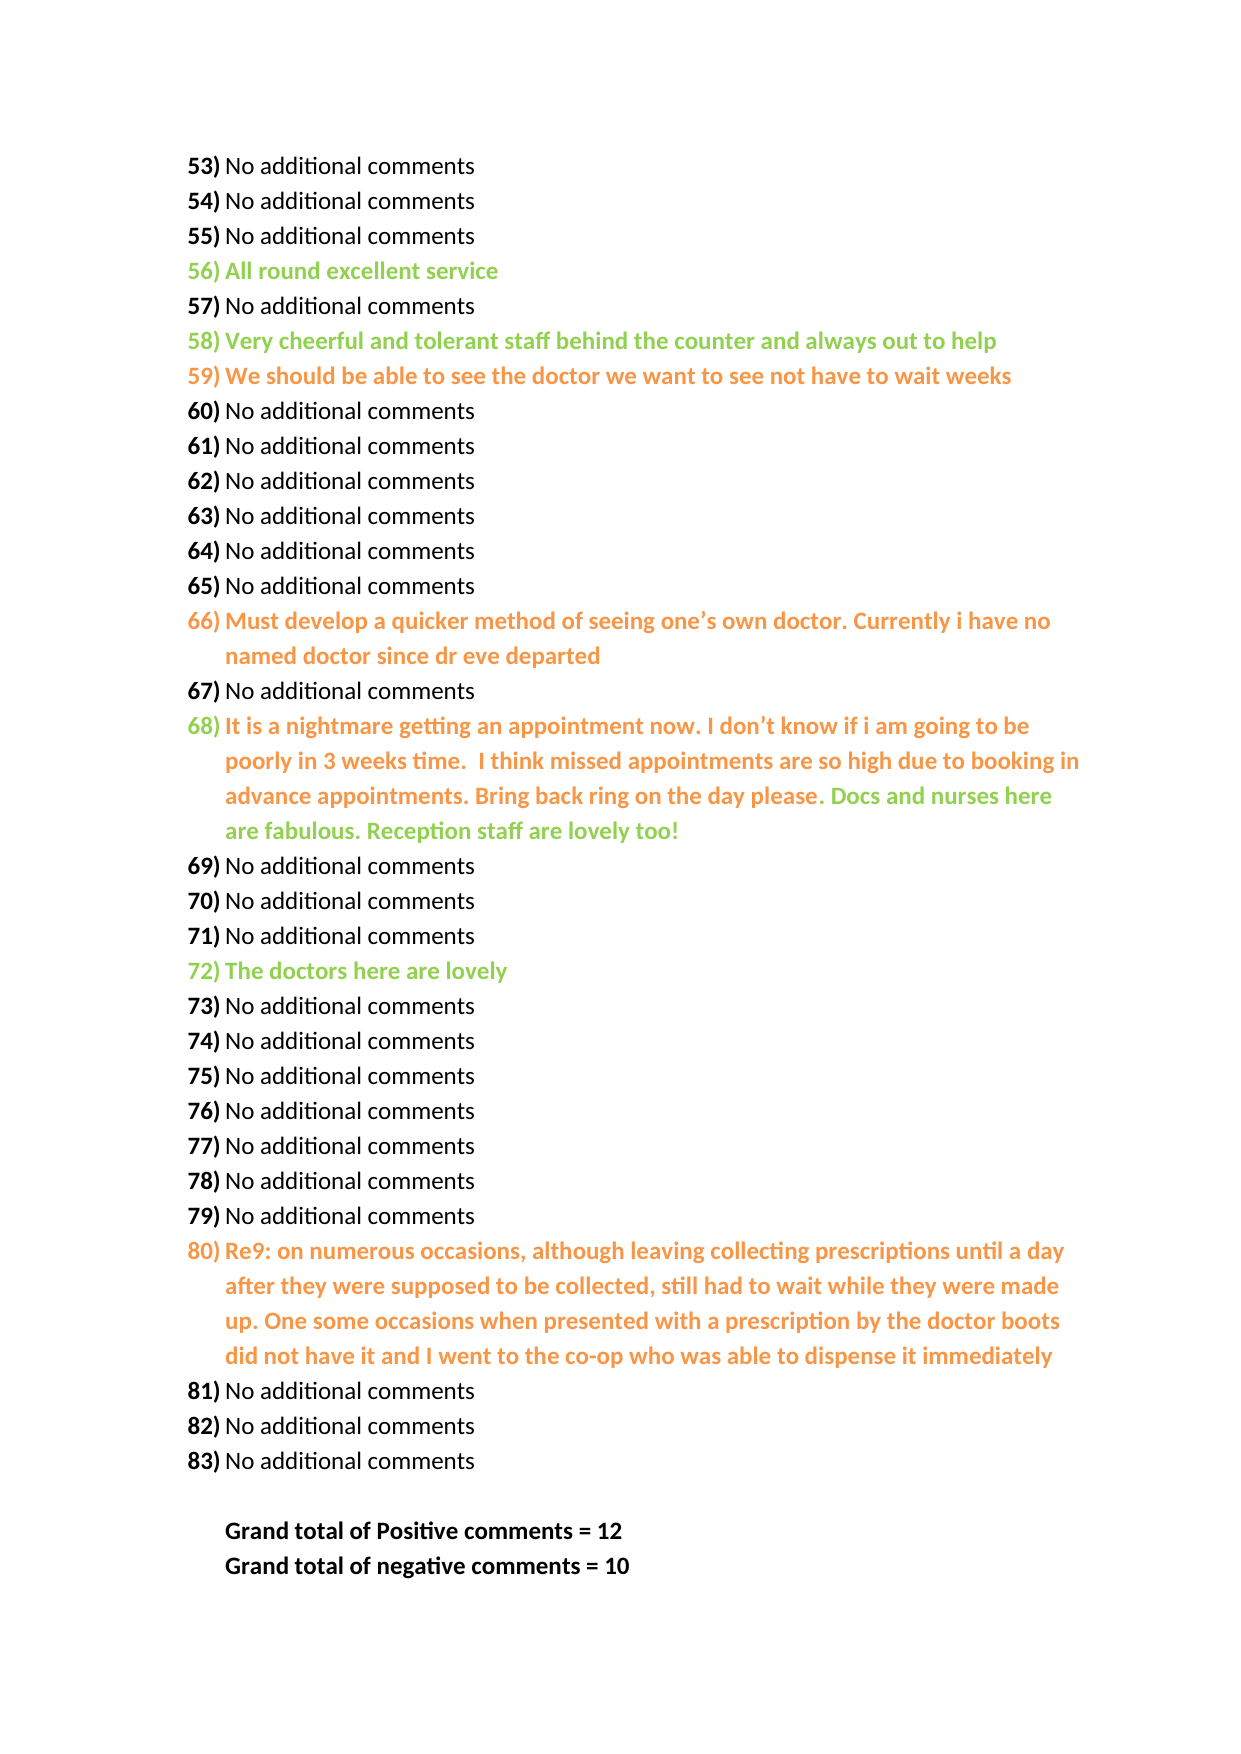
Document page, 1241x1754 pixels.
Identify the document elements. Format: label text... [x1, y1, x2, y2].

list No additional comments [187, 1200, 1090, 1231]
list No additional comments [187, 1060, 1090, 1091]
list No additional comments [187, 535, 1090, 566]
list No additional comments [187, 885, 1090, 916]
list No additional comments [187, 465, 1090, 496]
list No additional comments [187, 1095, 1090, 1126]
list Re9: on numerous occasions, although leaving collecting prescriptions until a day after they were supposed to be collected, still had to wait while they were made up. One some occasions when presented with a prescription by the doctor boots did not have it and I went to the co-op who was able to dispense it immediately [187, 1235, 1090, 1371]
list All round excellent service [187, 255, 1090, 286]
list We should be able to see the doctor we want to see not have to wait weeks [187, 360, 1090, 391]
list No additional comments [187, 1130, 1090, 1161]
list No additional comments [187, 990, 1090, 1021]
list No additional comments [187, 220, 1090, 251]
list No additional comments [187, 920, 1090, 951]
list No additional comments [187, 290, 1090, 321]
list No additional comments [187, 430, 1090, 461]
list Grand total of negative comments = 10 [225, 1550, 1090, 1581]
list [187, 150, 1090, 181]
list Must develop a quicker method of seeing one’s own doctor. Currently i have no named doctor since dr eve departed [187, 605, 1090, 671]
list No additional comments [187, 1165, 1090, 1196]
list No additional comments [187, 570, 1090, 601]
list No additional comments [187, 850, 1090, 881]
list No additional comments [187, 1410, 1090, 1441]
list No additional comments [187, 500, 1090, 531]
list The doctors here are lovely [187, 955, 1090, 986]
list No additional comments [187, 1025, 1090, 1056]
list Very cheerful and tolerant staff behind the counter and always out to help [187, 325, 1090, 356]
list No additional comments [187, 395, 1090, 426]
list No additional comments [187, 675, 1090, 706]
list No additional comments [187, 1375, 1090, 1406]
list No additional comments [187, 185, 1090, 216]
list It is a nightmare getting an appointment now. I don’t know if i am going to be poorly in 3 weeks time. I think missed appointments are so high due to booking in advance appointments. Bring back ring on the day please. Docs and nurses here are fabulous. Reception staff are lovely too! [187, 710, 1090, 846]
list Grand total of Positive comments = 12 [225, 1515, 1090, 1546]
list No additional comments [187, 1445, 1090, 1476]
